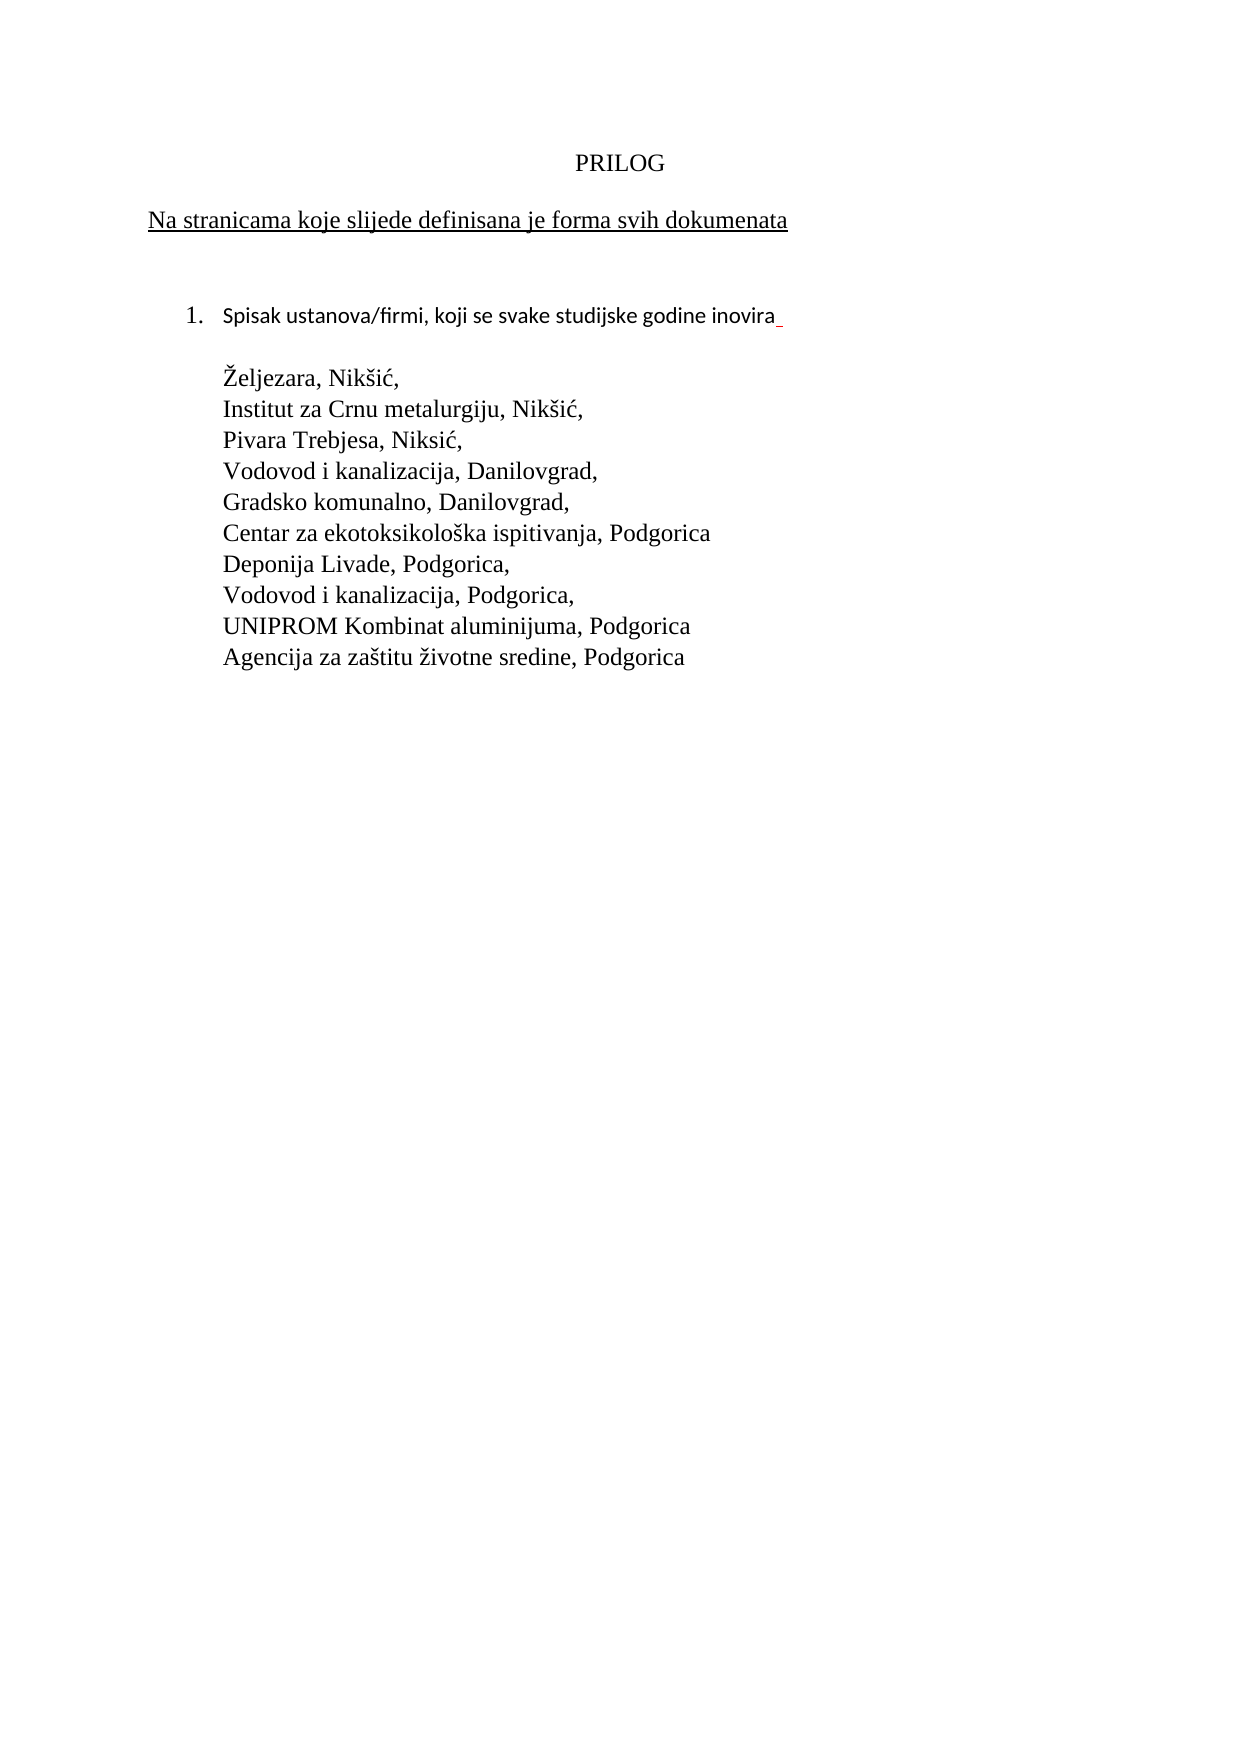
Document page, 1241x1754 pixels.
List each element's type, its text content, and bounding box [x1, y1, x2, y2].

list Gradsko komunalno, Danilovgrad, [223, 487, 1093, 516]
list Centar za ekotoksikološka ispitivanja, Podgorica [223, 518, 1093, 547]
list Željezara, Nikšić, [223, 363, 1093, 392]
list Deponija Livade, Podgorica, [223, 549, 1093, 578]
list Vodovod i kanalizacija, Danilovgrad, [223, 456, 1093, 485]
list Spisak ustanova/firmi, koji se svake studijske godine inovira [185, 301, 1093, 329]
text PRILOG [148, 148, 1093, 176]
list Vodovod i kanalizacija, Podgorica, [223, 580, 1093, 609]
list Institut za Crnu metalurgiju, Nikšić, [223, 394, 1093, 423]
list UNIPROM Kombinat aluminijuma, Podgorica [223, 611, 1093, 640]
text Na stranicama koje slijede definisana je forma svih dokumenata [148, 205, 1093, 234]
list Pivara Trebjesa, Niksić, [223, 425, 1093, 454]
list Agencija za zaštitu životne sredine, Podgorica [223, 642, 1093, 671]
